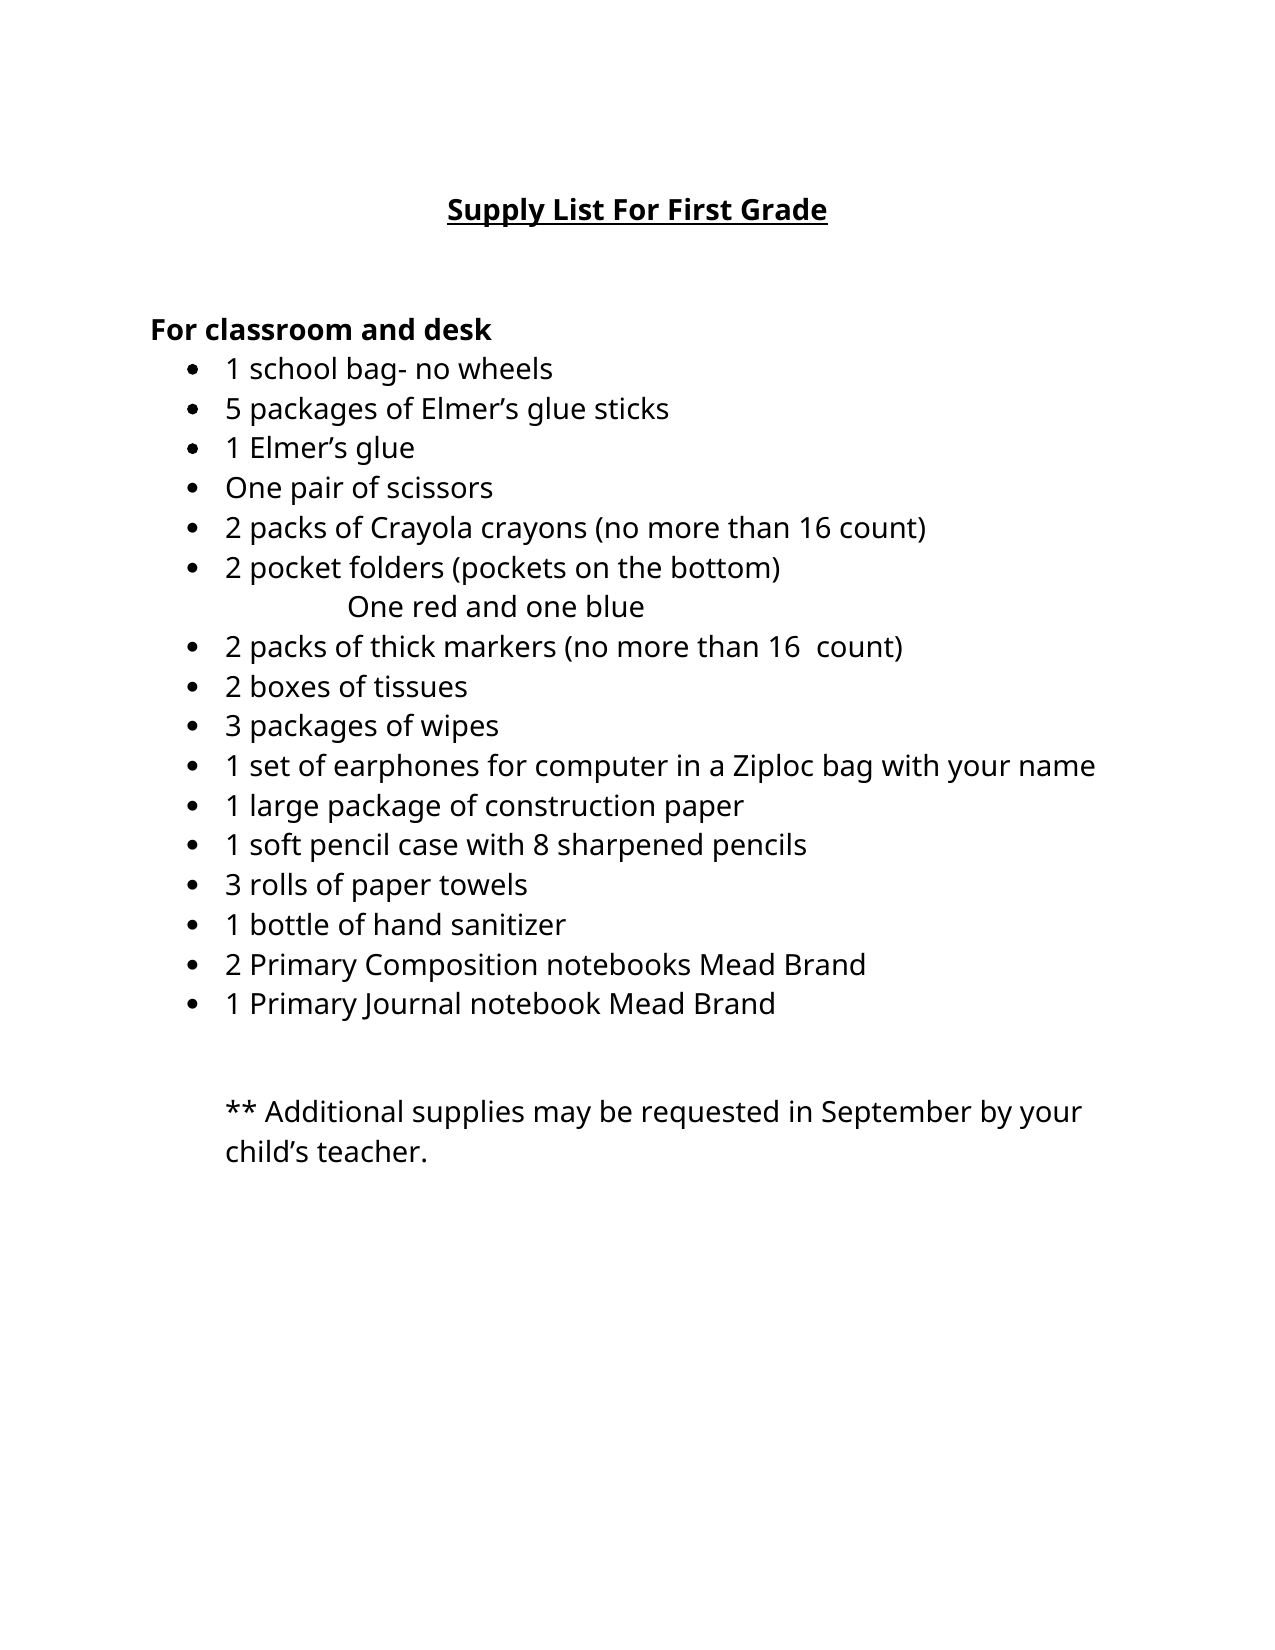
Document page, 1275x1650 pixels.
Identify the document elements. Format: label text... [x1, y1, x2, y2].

list 1 bottle of hand sanitizer [187, 904, 1125, 944]
list 2 boxes of tissues [187, 666, 1125, 706]
list 2 packs of Crayola crayons (no more than 16 count) [187, 507, 1125, 547]
list 1 set of earphones for computer in a Ziploc bag with your name [187, 745, 1125, 785]
text ** Additional supplies may be requested in September by your child’s teacher. [225, 1092, 1125, 1171]
list 1 Elmer’s glue [187, 428, 1125, 467]
list 5 packages of Elmer’s glue sticks [187, 388, 1125, 428]
list One pair of scissors [187, 467, 1125, 507]
list 2 Primary Composition notebooks Mead Brand [187, 944, 1125, 983]
list 3 packages of wipes [187, 706, 1125, 745]
text For classroom and desk [150, 309, 1125, 348]
text One red and one blue [150, 587, 1125, 626]
list 1 Primary Journal notebook Mead Brand [187, 983, 1125, 1023]
text Supply List For First Grade [150, 190, 1125, 229]
list 3 rolls of paper towels [187, 864, 1125, 904]
list 1 school bag- no wheels [187, 348, 1125, 388]
list 2 packs of thick markers (no more than 16 count) [187, 626, 1125, 666]
list 1 large package of construction paper [187, 785, 1125, 825]
list 1 soft pencil case with 8 sharpened pencils [187, 825, 1125, 864]
list 2 pocket folders (pockets on the bottom) [187, 547, 1125, 587]
